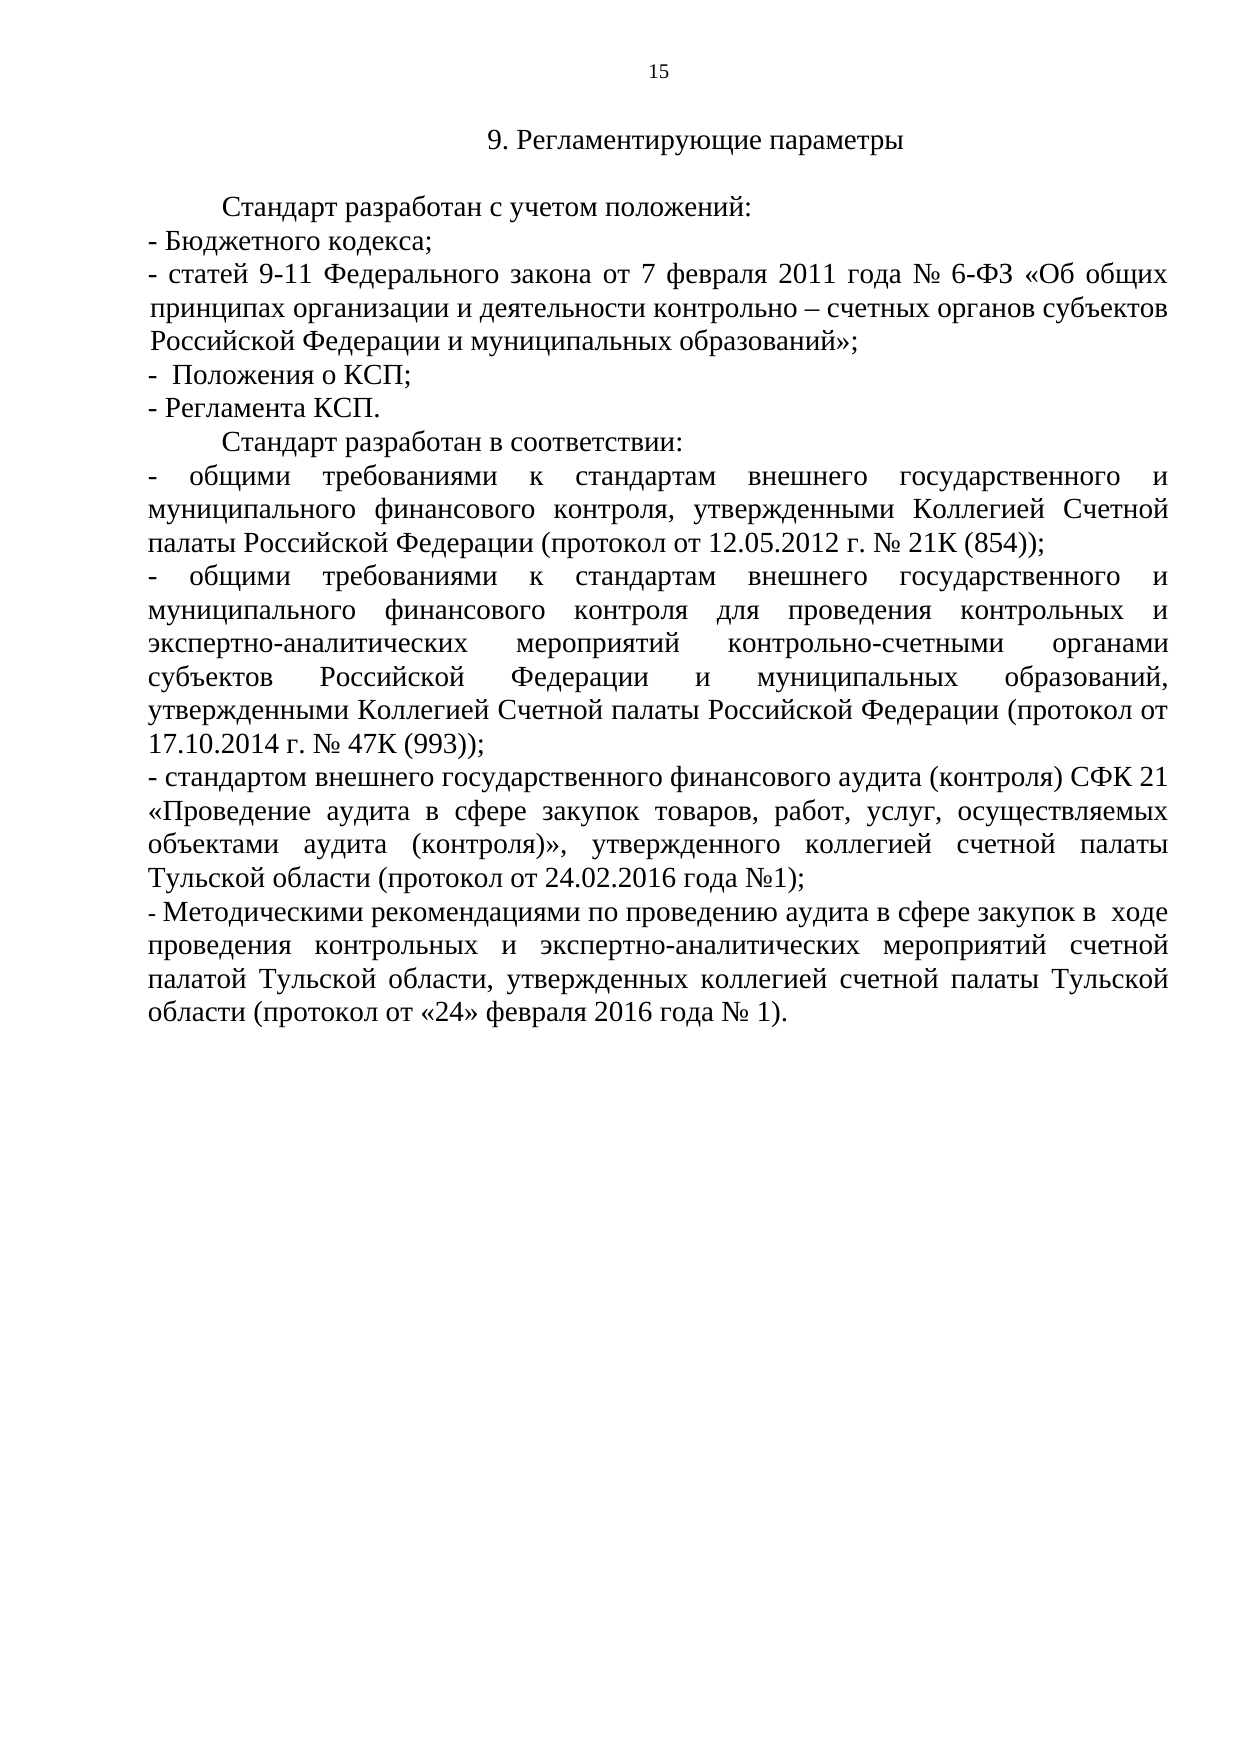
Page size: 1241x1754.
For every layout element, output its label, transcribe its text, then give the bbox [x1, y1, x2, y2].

text Стандарт разработан в соответствии: [148, 424, 1169, 458]
text - общими требованиями к стандартам внешнего государственного и муниципального финансового контроля, утвержденными Коллегией Счетной палаты Российской Федерации (протокол от 12.05.2012 г. № 21К (854)); [148, 458, 1169, 558]
text - Методическими рекомендациями по проведению аудита в сфере закупок в ходе проведения контрольных и экспертно-аналитических мероприятий счетной палатой Тульской области, утвержденных коллегией счетной палаты Тульской области (протокол от «24» февраля 2016 года № 1). [148, 894, 1169, 1028]
text Стандарт разработан с учетом положений: [150, 189, 1169, 223]
text - общими требованиями к стандартам внешнего государственного и муниципального финансового контроля для проведения контрольных и экспертно-аналитических мероприятий контрольно-счетными органами субъектов Российской Федерации и муниципальных образований, утвержденными Коллегией Счетной палаты Российской Федерации (протокол от 17.10.2014 г. № 47К (993)); [148, 558, 1169, 759]
text - Бюджетного кодекса; [148, 223, 1169, 256]
text - статей 9-11 Федерального закона от 7 февраля 2011 года № 6-ФЗ «Об общих принципах организации и деятельности контрольно – счетных органов субъектов Российской Федерации и муниципальных образований»; [148, 256, 1169, 357]
text - Положения о КСП; [148, 357, 1169, 391]
text - стандартом внешнего государственного финансового аудита (контроля) СФК 21 «Проведение аудита в сфере закупок товаров, работ, услуг, осуществляемых объектами аудита (контроля)», утвержденного коллегией счетной палаты Тульской области (протокол от 24.02.2016 года №1); [148, 759, 1169, 894]
text - Регламента КСП. [148, 391, 1169, 424]
list 9. Регламентирующие параметры [148, 122, 1169, 156]
